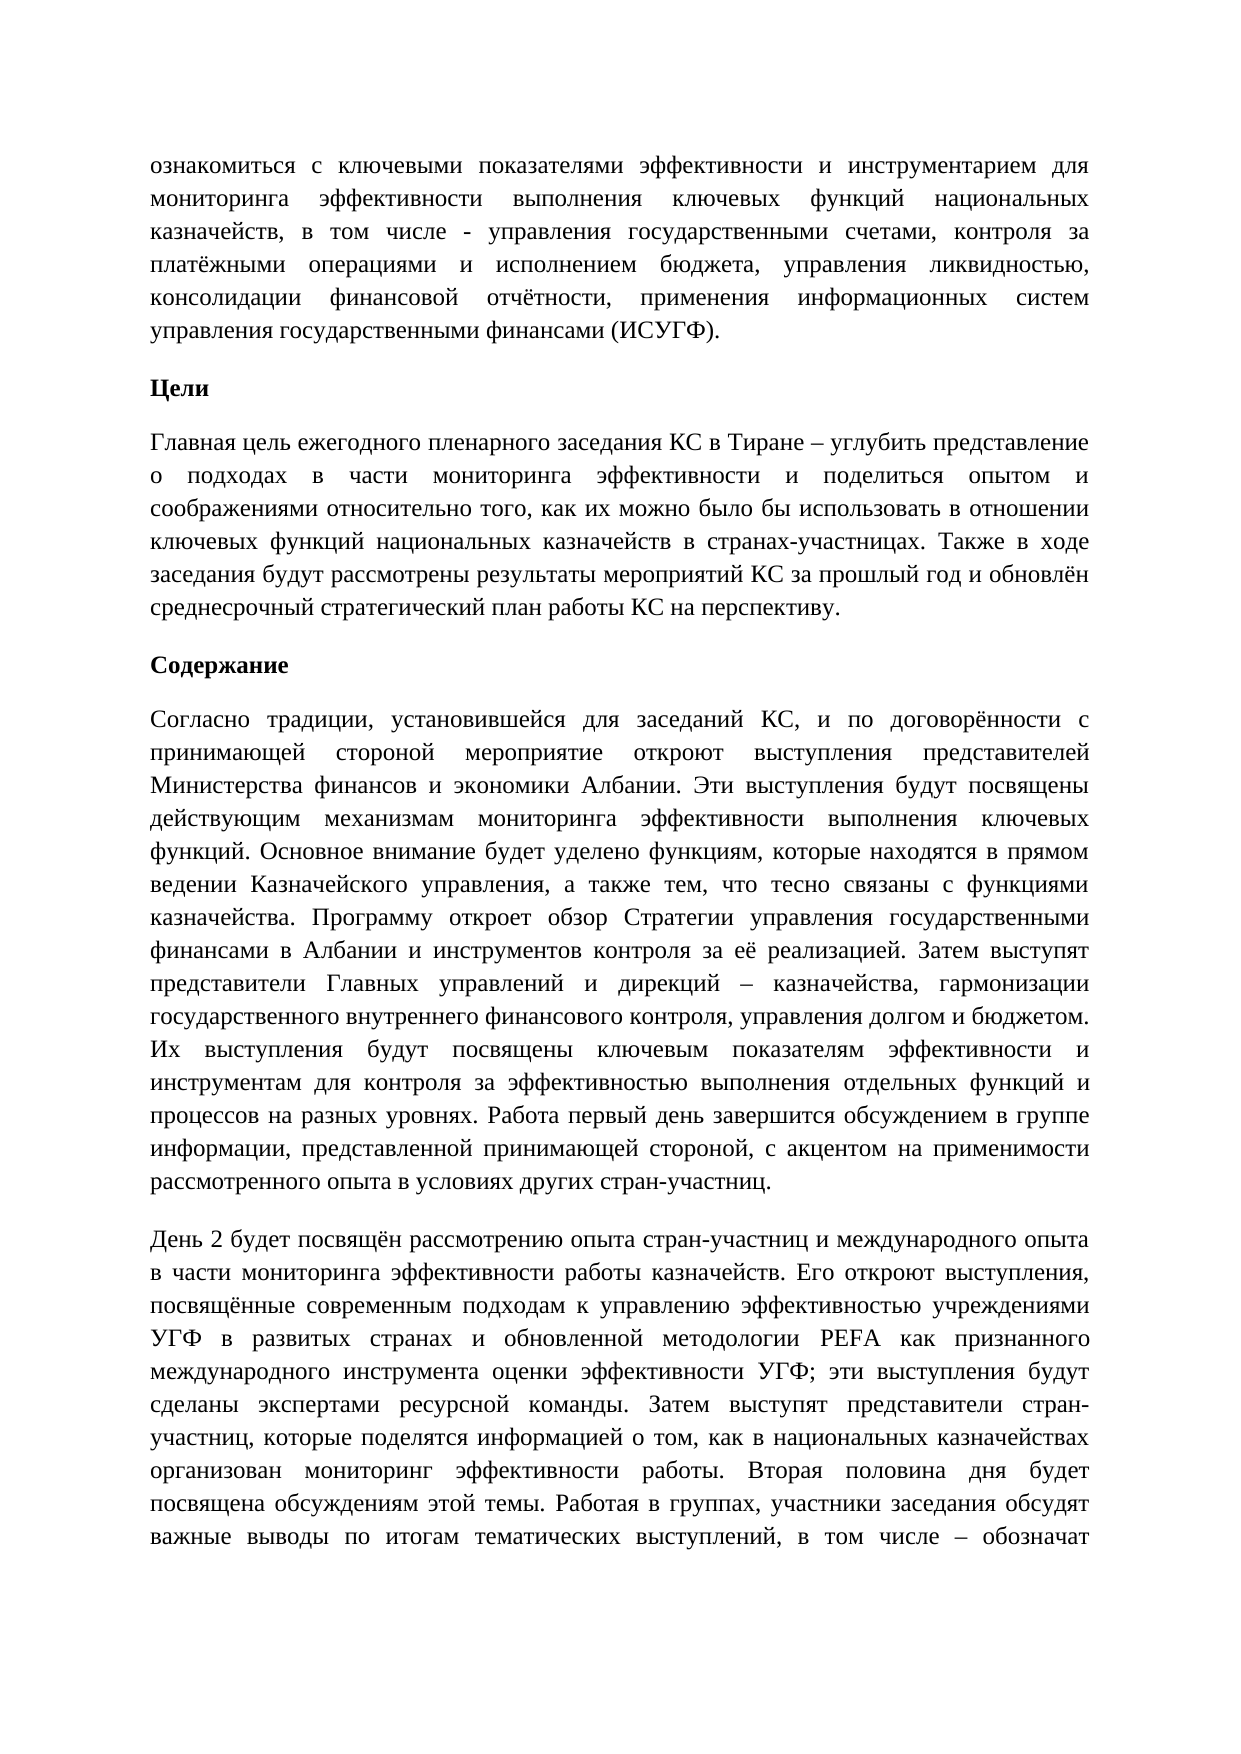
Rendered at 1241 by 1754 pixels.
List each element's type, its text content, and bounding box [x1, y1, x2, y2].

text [150, 150, 1090, 344]
text Содержание [150, 650, 1090, 679]
text Главная цель ежегодного пленарного заседания КС в Тиране – углубить представление о подходах в части мониторинга эффективности и поделиться опытом и соображениями относительно того, как их можно было бы использовать в отношении ключевых функций национальных казначейств в странах-участницах. Также в ходе заседания будут рассмотрены результаты мероприятий КС за прошлый год и обновлён среднесрочный стратегический план работы КС на перспективу. [150, 427, 1090, 621]
text Цели [150, 373, 1090, 402]
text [150, 1224, 1090, 1550]
text Согласно традиции, установившейся для заседаний КС, и по договорённости с принимающей стороной мероприятие откроют выступления представителей Министерства финансов и экономики Албании. Эти выступления будут посвящены действующим механизмам мониторинга эффективности выполнения ключевых функций. Основное внимание будет уделено функциям, которые находятся в прямом ведении Казначейского управления, а также тем, что тесно связаны с функциями казначейства. Программу откроет обзор Стратегии управления государственными финансами в Албании и инструментов контроля за её реализацией. Затем выступят представители Главных управлений и дирекций – казначейства, гармонизации государственного внутреннего финансового контроля, управления долгом и бюджетом. Их выступления будут посвящены ключевым показателям эффективности и инструментам для контроля за эффективностью выполнения отдельных функций и процессов на разных уровнях. Работа первый день завершится обсуждением в группе информации, представленной принимающей стороной, с акцентом на применимости рассмотренного опыта в условиях других стран-участниц. [150, 704, 1090, 1195]
